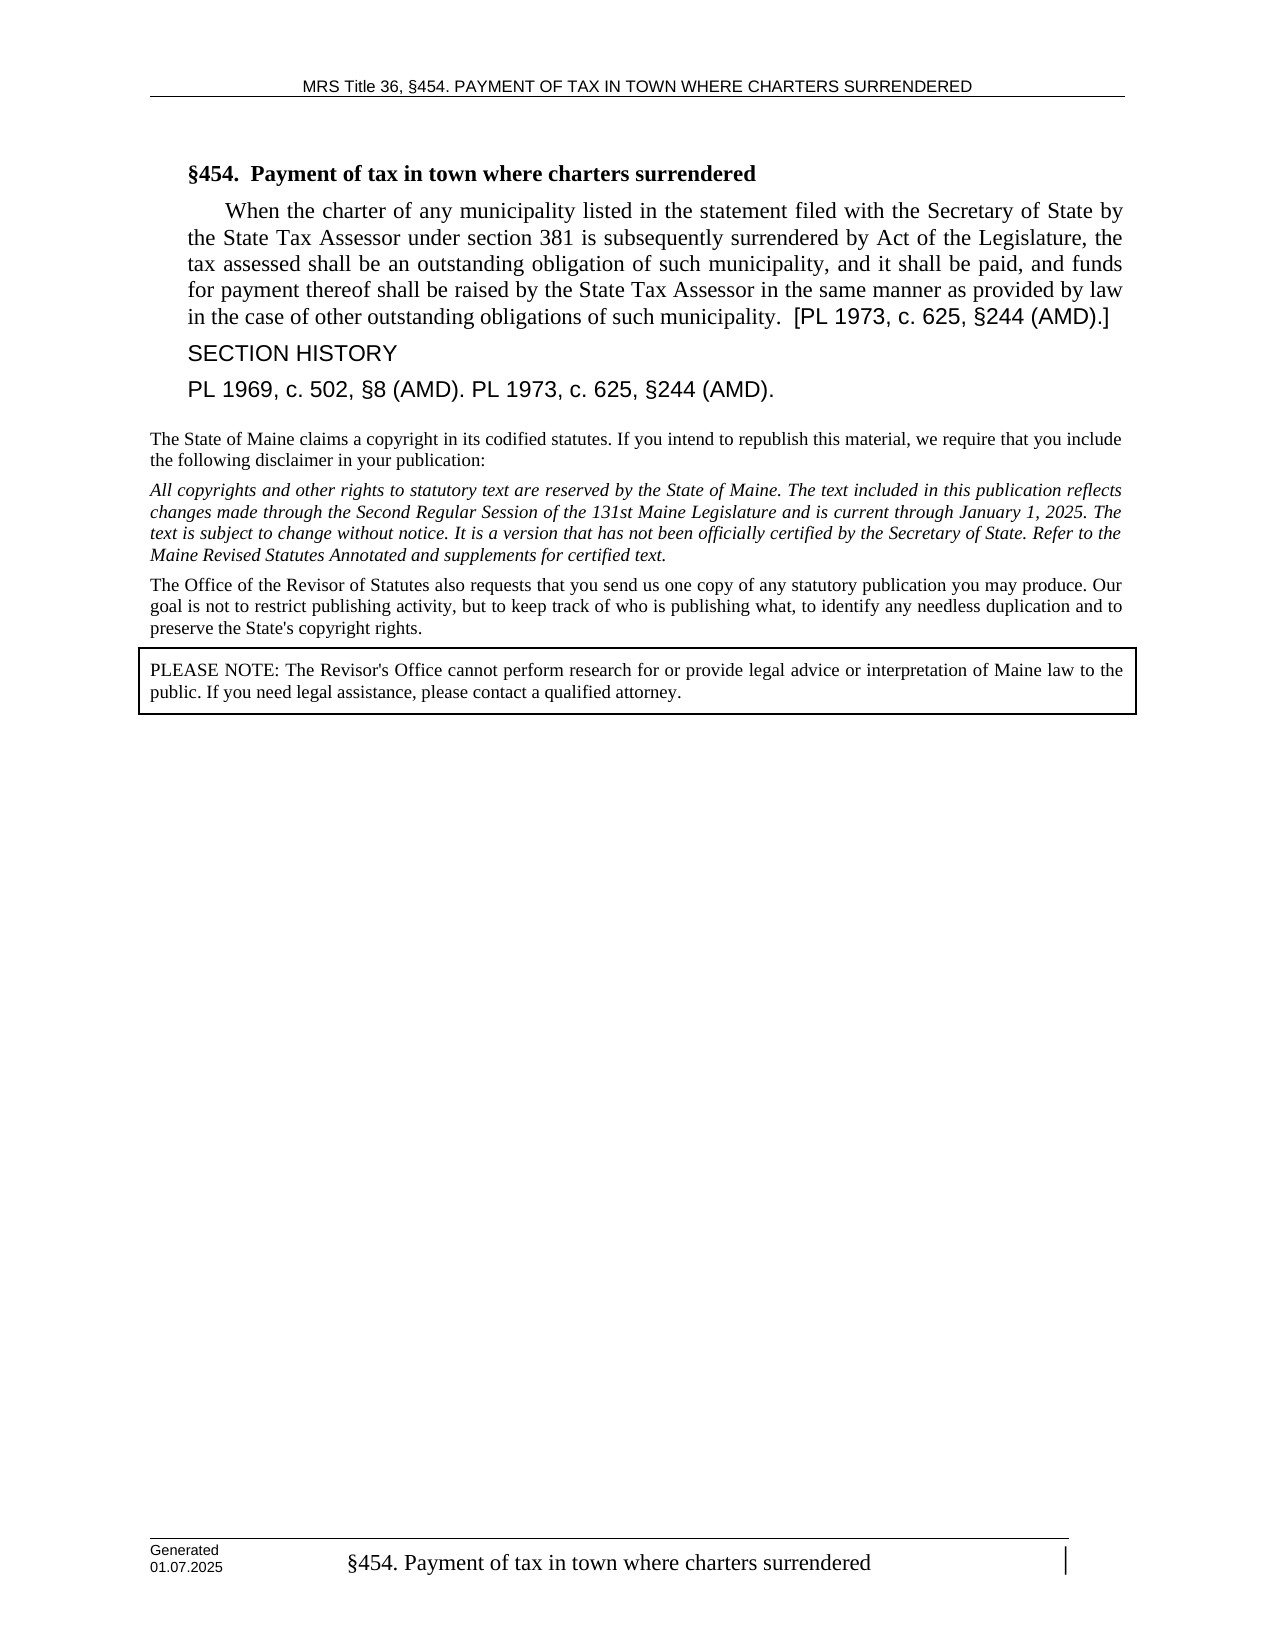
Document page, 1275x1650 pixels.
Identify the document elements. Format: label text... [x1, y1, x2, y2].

text PL 1969, c. 502, §8 (AMD). PL 1973, c. 625, §244 (AMD). [187, 376, 1125, 403]
text §454. Payment of tax in town where charters surrendered [187, 160, 1125, 187]
text All copyrights and other rights to statutory text are reserved by the State of Maine. The text included in this publication reflects changes made through the Second Regular Session of the 131st Maine Legislature and is current through January 1, 2025 . The text is subject to change without notice. It is a version that has not been officially certified by the Secretary of State. Refer to the Maine Revised Statutes Annotated and supplements for certified text. [150, 479, 1125, 565]
text The Office of the Revisor of Statutes also requests that you send us one copy of any statutory publication you may produce. Our goal is not to restrict publishing activity, but to keep track of who is publishing what, to identify any needless duplication and to preserve the State's copyright rights. [150, 574, 1125, 638]
text When the charter of any municipality listed in the statement filed with the Secretary of State by the State Tax Assessor under section 381 is subsequently surrendered by Act of the Legislature, the tax assessed shall be an outstanding obligation of such municipality, and it shall be paid, and funds for payment thereof shall be raised by the State Tax Assessor in the same manner as provided by law in the case of other outstanding obligations of such municipality. [PL 1973, c. 625, §244 (AMD).] [187, 197, 1125, 329]
text The State of Maine claims a copyright in its codified statutes. If you intend to republish this material, we require that you include the following disclaimer in your publication: [150, 428, 1125, 471]
text SECTION HISTORY [187, 339, 1125, 366]
text PLEASE NOTE: The Revisor's Office cannot perform research for or provide legal advice or interpretation of Maine law to the public. If you need legal assistance, please contact a qualified attorney. [140, 649, 1135, 713]
